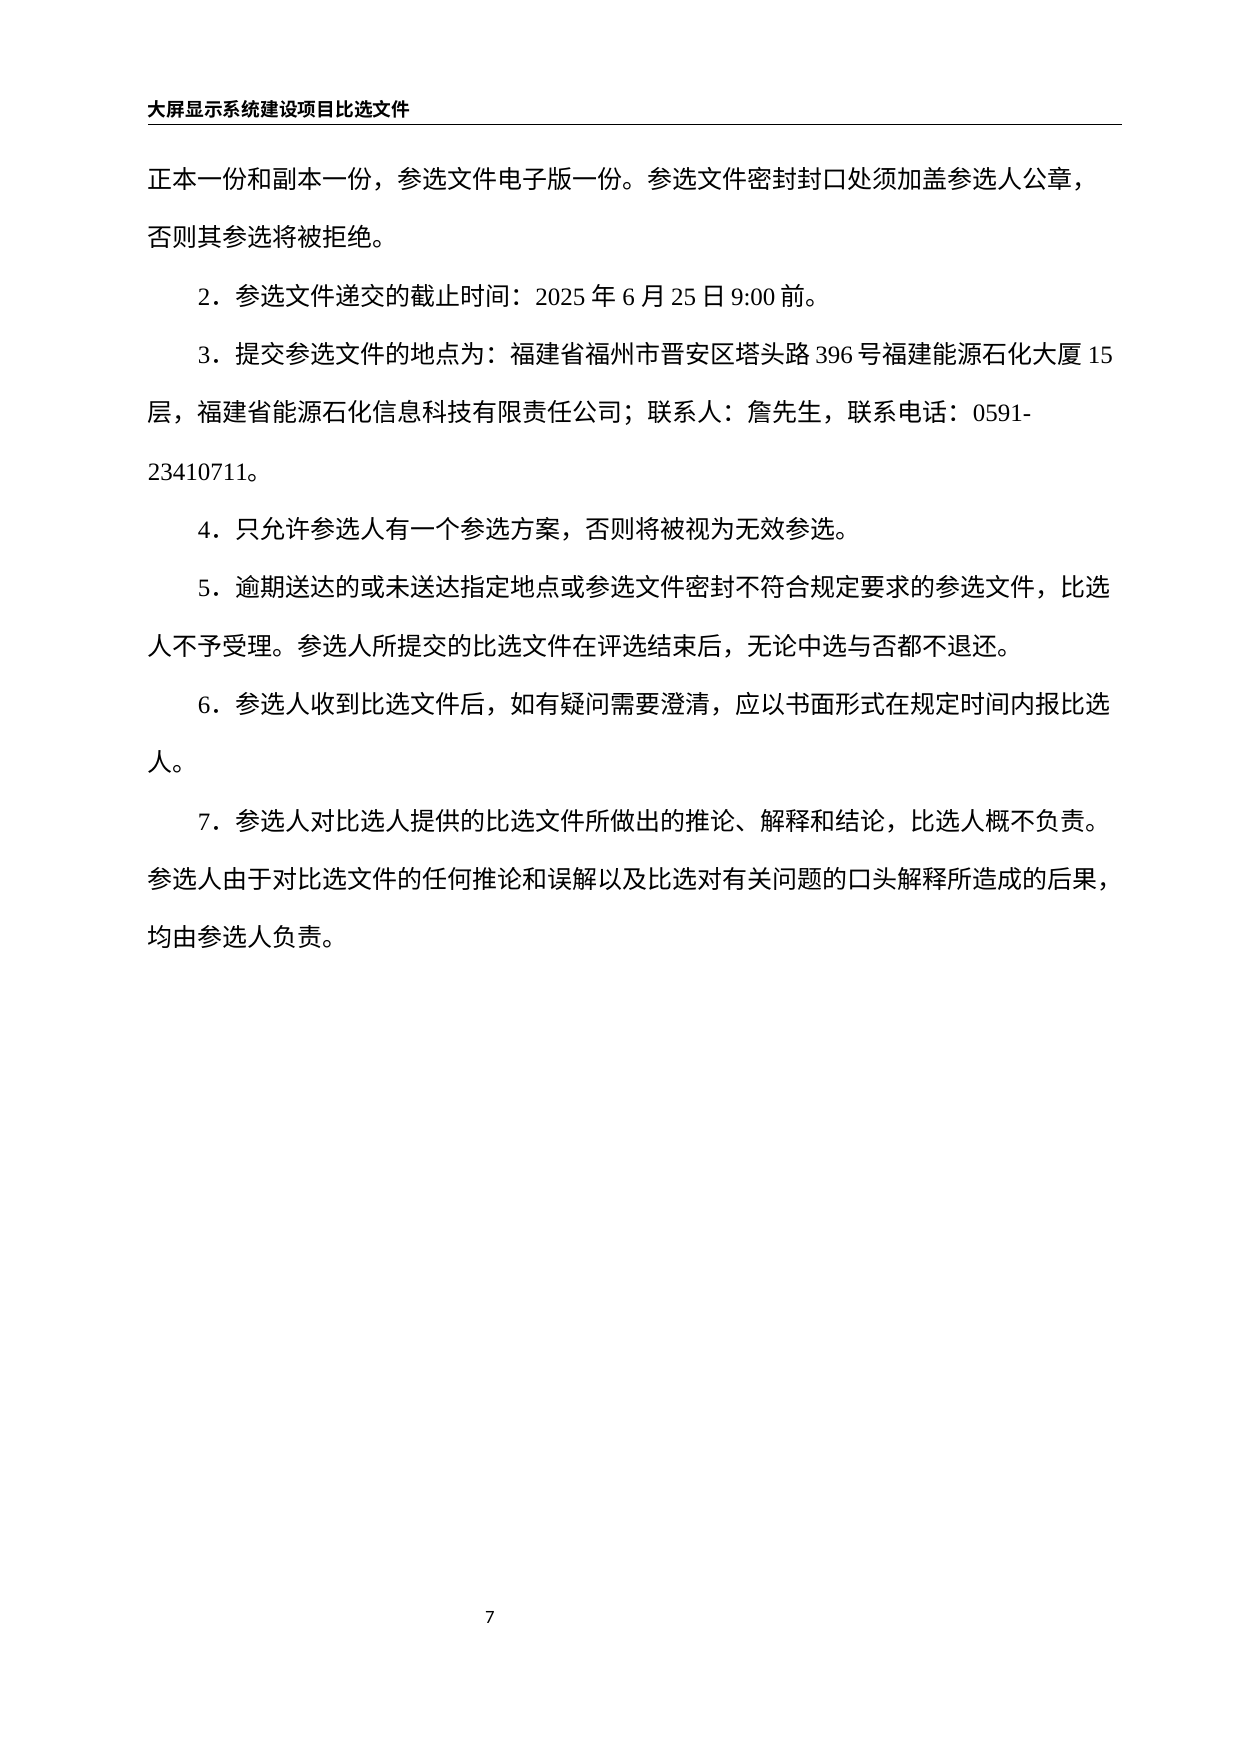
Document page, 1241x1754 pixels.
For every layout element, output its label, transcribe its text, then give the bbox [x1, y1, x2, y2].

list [148, 142, 1122, 258]
list 参选文件递交的截止时间：2025 年 6 月25日9:00前。 [148, 258, 1122, 317]
list 参选人对比选人提供的比选文件所做出的推论、解释和结论，比选人概不负责。参选人由于对比选文件的任何推论和误解以及比选对有关问题的口头解释所造成的后果，均由参选人负责。 [148, 783, 1122, 958]
list 只允许参选人有一个参选方案，否则将被视为无效参选。 [148, 492, 1122, 550]
list 参选人收到比选文件后，如有疑问需要澄清，应以书面形式在规定时间内报比选人。 [148, 667, 1122, 783]
list 提交参选文件的地点为：福建省福州市晋安区塔头路396号福建能源石化大厦15层，福建省能源石化信息科技有限责任公司；联系人：詹先生，联系电话：0591-23410711。 [148, 317, 1122, 492]
list 逾期送达的或未送达指定地点或参选文件密封不符合规定要求的参选文件，比选人不予受理。参选人所提交的比选文件在评选结束后，无论中选与否都不退还。 [148, 550, 1122, 667]
